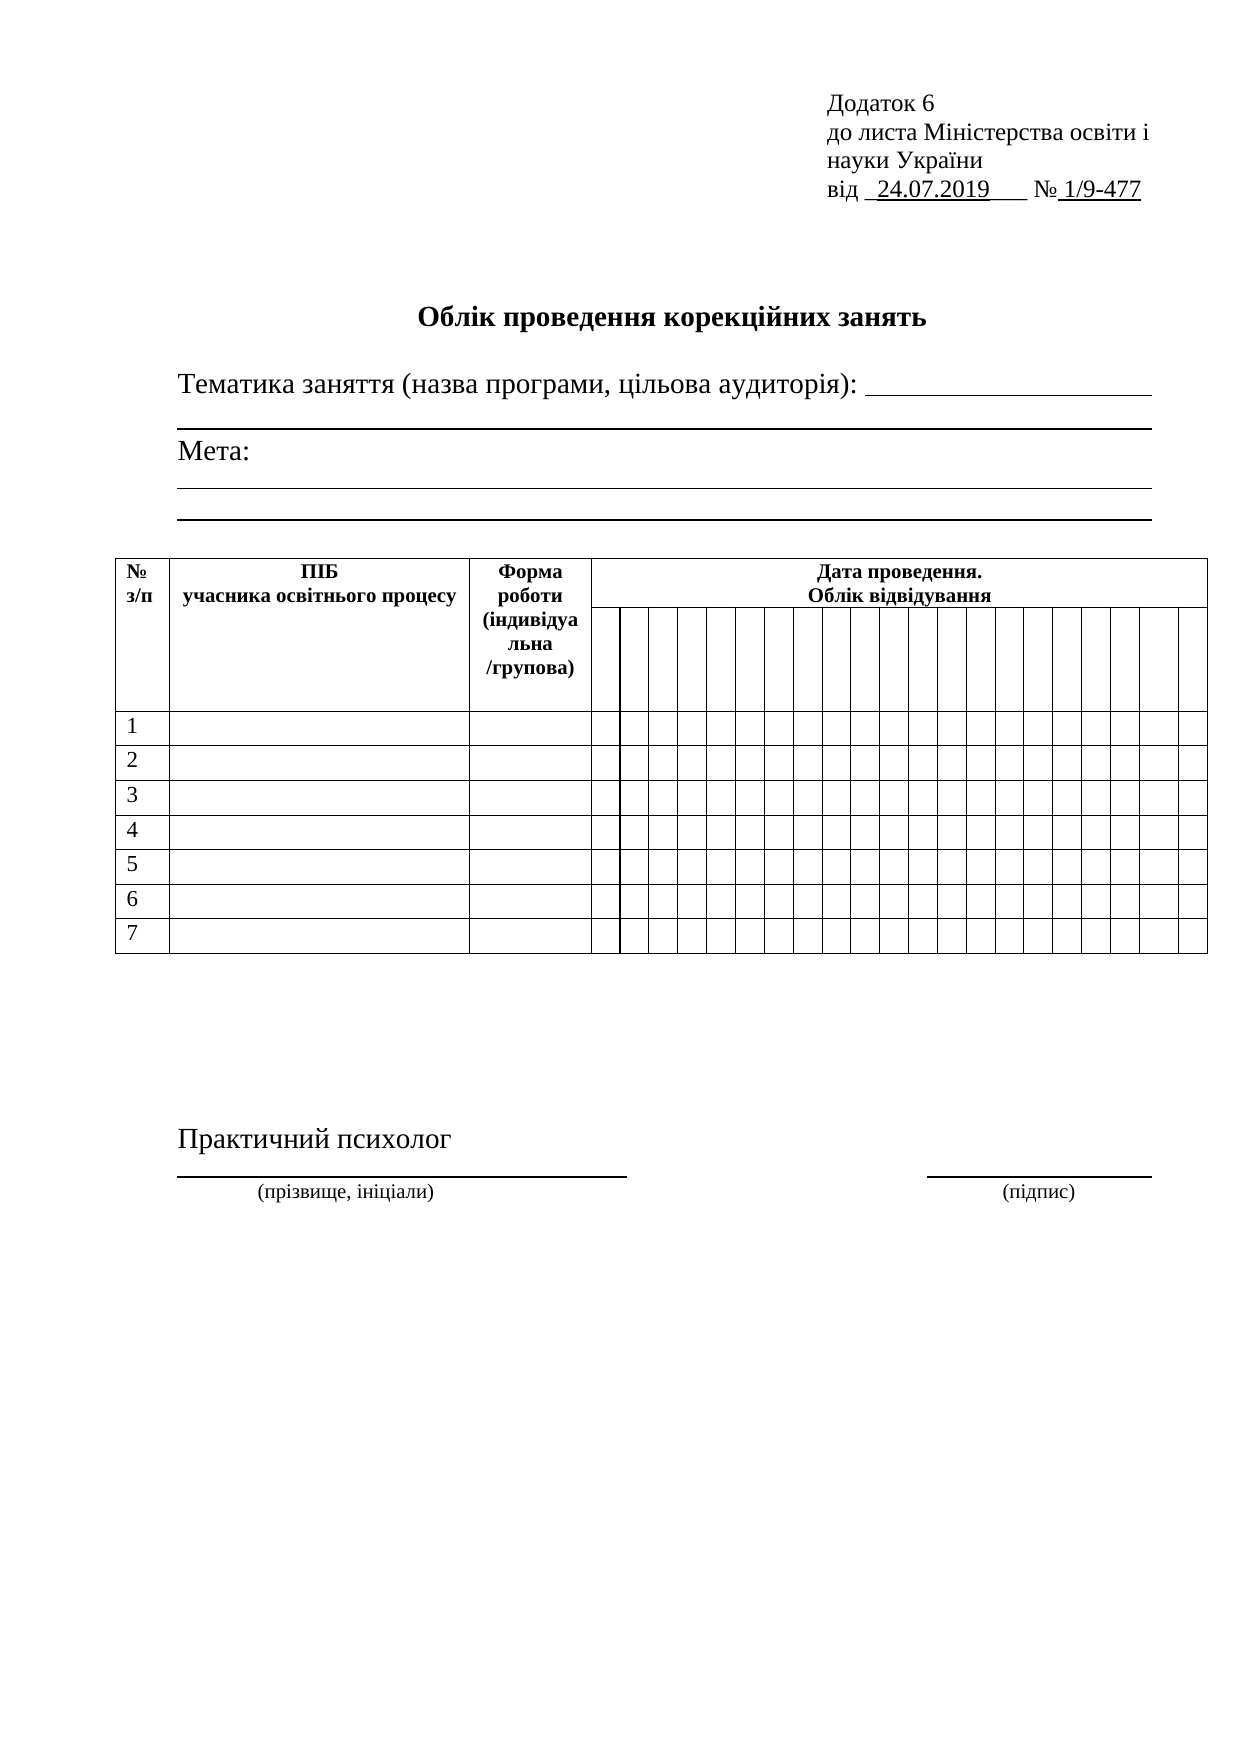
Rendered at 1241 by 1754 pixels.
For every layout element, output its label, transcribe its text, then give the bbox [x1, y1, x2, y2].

table_cell [707, 781, 735, 814]
table_cell [1053, 746, 1081, 780]
table_cell [909, 781, 937, 814]
table_cell [823, 885, 850, 918]
table_cell [794, 608, 822, 711]
table_cell [1082, 746, 1110, 780]
table_cell [1082, 712, 1110, 745]
table_cell [736, 885, 764, 918]
table_cell [621, 608, 648, 711]
table_cell [592, 781, 619, 814]
table_cell [996, 781, 1023, 814]
table_cell [909, 746, 937, 780]
table_cell [765, 816, 793, 849]
table_cell [938, 746, 966, 780]
table_cell [1053, 712, 1081, 745]
table_cell [967, 885, 995, 918]
table_cell [649, 781, 677, 814]
table_cell [592, 919, 619, 953]
table_cell [880, 608, 908, 711]
table_cell 7 [116, 919, 169, 953]
table_cell [592, 712, 619, 745]
table_cell [1140, 712, 1178, 745]
table_cell [678, 816, 706, 849]
table_cell [880, 919, 908, 953]
table_cell [170, 781, 469, 814]
table_cell [996, 712, 1023, 745]
table_cell [1140, 816, 1178, 849]
table_cell [1179, 712, 1207, 745]
table_cell [1179, 850, 1207, 884]
table_cell [678, 885, 706, 918]
table_cell [765, 712, 793, 745]
table_cell [736, 781, 764, 814]
table_cell [765, 850, 793, 884]
text Додаток 6 [753, 88, 1167, 117]
table_cell [794, 816, 822, 849]
table_cell [621, 712, 648, 745]
table_cell [1111, 885, 1139, 918]
table_cell [649, 608, 677, 711]
table_cell [621, 816, 648, 849]
table_cell [938, 919, 966, 953]
table_cell 3 [116, 781, 169, 814]
table_cell [170, 712, 469, 745]
table_cell [1179, 816, 1207, 849]
table_cell [649, 885, 677, 918]
table_cell [707, 816, 735, 849]
table_cell [765, 919, 793, 953]
table_cell [1111, 712, 1139, 745]
table_cell [707, 885, 735, 918]
table_cell [678, 781, 706, 814]
table_cell [1140, 919, 1178, 953]
table_cell [851, 781, 879, 814]
table_cell [851, 919, 879, 953]
text Тематика заняття (назва програми, цільова аудиторія): [177, 366, 1167, 433]
text (прізвище, ініціали) (підпис) [177, 1179, 1167, 1203]
table_header № з/п [116, 559, 169, 711]
table_header ПІБ учасника освітнього процесу [170, 559, 469, 711]
table_cell 6 [116, 885, 169, 918]
table_cell [880, 712, 908, 745]
table_cell 2 [116, 746, 169, 780]
table_cell [938, 885, 966, 918]
table_cell [851, 816, 879, 849]
table_cell [678, 746, 706, 780]
table_cell [880, 885, 908, 918]
table_cell [938, 850, 966, 884]
table_cell [707, 746, 735, 780]
table_cell [765, 746, 793, 780]
table_cell 5 [116, 850, 169, 884]
table_cell [1082, 850, 1110, 884]
table_cell [170, 850, 469, 884]
table_cell [996, 746, 1023, 780]
table_cell [1053, 885, 1081, 918]
table_cell [851, 712, 879, 745]
table_cell [1024, 608, 1052, 711]
table_cell [1053, 919, 1081, 953]
table_cell [470, 919, 591, 953]
table_cell [470, 816, 591, 849]
table_cell [678, 608, 706, 711]
table_cell [909, 816, 937, 849]
table_cell [649, 746, 677, 780]
table_cell [649, 816, 677, 849]
table_cell [1024, 850, 1052, 884]
table_cell [794, 919, 822, 953]
table_cell [1024, 919, 1052, 953]
table_cell [1024, 816, 1052, 849]
table_cell [1053, 781, 1081, 814]
table_cell [938, 781, 966, 814]
table_cell [996, 608, 1023, 711]
table_cell [823, 919, 850, 953]
table_cell [736, 608, 764, 711]
table_cell [996, 816, 1023, 849]
table_cell [794, 850, 822, 884]
table_cell [470, 850, 591, 884]
table_cell [823, 850, 850, 884]
table_cell [621, 781, 648, 814]
table_cell [909, 885, 937, 918]
table_cell [170, 919, 469, 953]
table_cell [170, 885, 469, 918]
table_cell [678, 712, 706, 745]
table_cell 1 [116, 712, 169, 745]
table_cell [851, 746, 879, 780]
table_cell [909, 850, 937, 884]
table_cell [1053, 608, 1081, 711]
table_cell [621, 919, 648, 953]
table_cell [470, 885, 591, 918]
table_cell [794, 746, 822, 780]
text до листа Міністерства освіти і [827, 117, 1167, 145]
table_cell [1140, 885, 1178, 918]
text Мета: [177, 433, 1167, 466]
table_cell [1179, 781, 1207, 814]
table_cell [1140, 850, 1178, 884]
table_cell [592, 850, 619, 884]
text від _24.07.2019___ № 1/9-477 [827, 174, 1167, 203]
table_cell [470, 781, 591, 814]
table_cell [967, 816, 995, 849]
table_cell [967, 608, 995, 711]
table_cell [823, 816, 850, 849]
table_cell [1179, 608, 1207, 711]
table_cell [909, 712, 937, 745]
table_cell [967, 712, 995, 745]
table_cell [621, 850, 648, 884]
table_cell [1179, 919, 1207, 953]
table_cell [938, 608, 966, 711]
table_cell [1082, 608, 1110, 711]
table_cell [1053, 850, 1081, 884]
table_cell [1024, 781, 1052, 814]
table_cell [938, 816, 966, 849]
table_cell [765, 608, 793, 711]
table_cell [967, 781, 995, 814]
table_cell [1111, 919, 1139, 953]
table_cell [967, 850, 995, 884]
table_cell [592, 608, 619, 711]
table_cell [736, 919, 764, 953]
table_cell [880, 850, 908, 884]
table_cell [1111, 816, 1139, 849]
table_cell [794, 712, 822, 745]
table_cell [823, 781, 850, 814]
table_cell [1024, 746, 1052, 780]
table_cell [592, 746, 619, 780]
table_cell [170, 746, 469, 780]
table_cell [621, 885, 648, 918]
table_cell [736, 816, 764, 849]
table_cell [736, 850, 764, 884]
table_cell [1082, 781, 1110, 814]
table_cell [996, 919, 1023, 953]
table_cell [1082, 816, 1110, 849]
table_cell [823, 746, 850, 780]
table_cell [1082, 885, 1110, 918]
table_cell [880, 746, 908, 780]
text Практичний психолог [177, 1122, 1167, 1155]
table_cell [1140, 746, 1178, 780]
table_cell [851, 850, 879, 884]
table_cell 4 [116, 816, 169, 849]
table_cell [996, 885, 1023, 918]
table_cell [707, 712, 735, 745]
table_cell [967, 919, 995, 953]
table_cell [880, 781, 908, 814]
table_cell [736, 746, 764, 780]
table_cell [794, 885, 822, 918]
table_cell [1140, 608, 1178, 711]
table_cell [909, 919, 937, 953]
table_cell [851, 885, 879, 918]
table_cell [1053, 816, 1081, 849]
table_cell [938, 712, 966, 745]
table_cell [794, 781, 822, 814]
table_cell [880, 816, 908, 849]
text науки України [827, 145, 1167, 174]
table_cell [621, 746, 648, 780]
table_cell [1024, 712, 1052, 745]
text Облік проведення корекційних занять [177, 299, 1167, 332]
table_cell [909, 608, 937, 711]
table_cell [592, 885, 619, 918]
table_cell [649, 919, 677, 953]
table_cell [678, 919, 706, 953]
table_cell [823, 608, 850, 711]
table_cell [736, 712, 764, 745]
table_header Форма роботи (індивідуальна /групова) [470, 559, 591, 711]
table_cell [707, 850, 735, 884]
table_cell [1111, 781, 1139, 814]
table_cell [996, 850, 1023, 884]
table_cell [765, 781, 793, 814]
table_header Дата проведення. Облік відвідування [592, 559, 1207, 607]
table_cell [1140, 781, 1178, 814]
table_cell [649, 712, 677, 745]
table_cell [707, 919, 735, 953]
table_cell [1024, 885, 1052, 918]
table_cell [170, 816, 469, 849]
table_cell [707, 608, 735, 711]
table_cell [851, 608, 879, 711]
table_cell [765, 885, 793, 918]
table_cell [1082, 919, 1110, 953]
table_cell [1179, 746, 1207, 780]
table_cell [1111, 850, 1139, 884]
table_cell [678, 850, 706, 884]
table_cell [1111, 608, 1139, 711]
table_cell [823, 712, 850, 745]
table_cell [470, 746, 591, 780]
table_cell [649, 850, 677, 884]
table_cell [1111, 746, 1139, 780]
table_cell [592, 816, 619, 849]
table_cell [967, 746, 995, 780]
table_cell [470, 712, 591, 745]
table_cell [1179, 885, 1207, 918]
